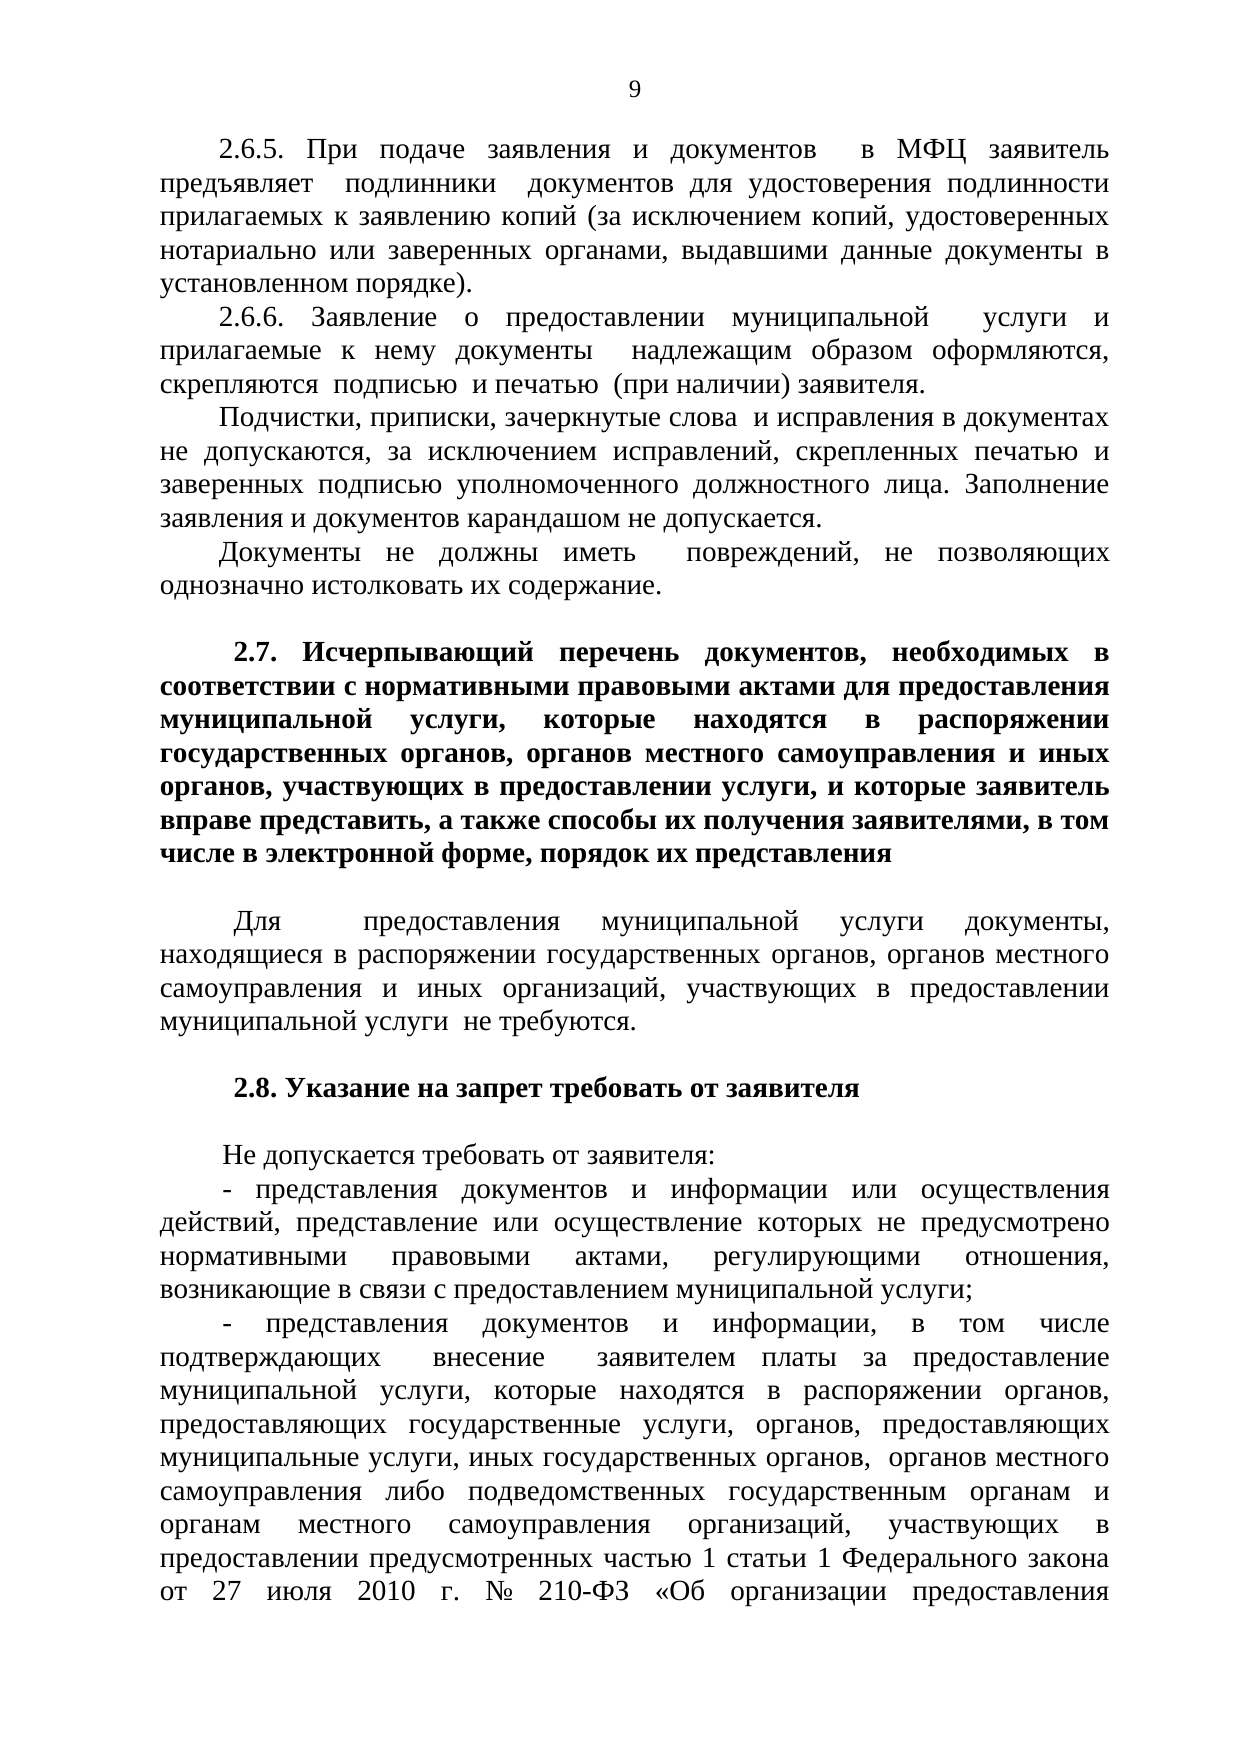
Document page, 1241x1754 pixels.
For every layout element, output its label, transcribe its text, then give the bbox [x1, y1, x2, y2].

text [159, 1305, 1110, 1607]
text Документы не должны иметь повреждений, не позволяющих однозначно истолковать их содержание. [159, 534, 1110, 601]
text Для предоставления муниципальной услуги документы, находящиеся в распоряжении государственных органов, органов местного самоуправления и иных организаций, участвующих в предоставлении муниципальной услуги не требуются. [159, 903, 1110, 1037]
text 2.6.5. При подаче заявления и документов в МФЦ заявитель предъявляет подлинники документов для удостоверения подлинности прилагаемых к заявлению копий (за исключением копий, удостоверенных нотариально или заверенных органами, выдавшими данные документы в установленном порядке). [159, 131, 1110, 299]
text - представления документов и информации или осуществления действий, представление или осуществление которых не предусмотрено нормативными правовыми актами, регулирующими отношения, возникающие в связи с предоставлением муниципальной услуги; [159, 1171, 1110, 1305]
text 2.8. Указание на запрет требовать от заявителя [159, 1070, 1110, 1104]
text 2.7. Исчерпывающий перечень документов, необходимых в соответствии с нормативными правовыми актами для предоставления муниципальной услуги, которые находятся в распоряжении государственных органов, органов местного самоуправления и иных органов, участвующих в предоставлении услуги, и которые заявитель вправе представить, а также способы их получения заявителями, в том числе в электронной форме, порядок их представления [159, 634, 1110, 869]
text Не допускается требовать от заявителя: [159, 1137, 1110, 1171]
text Подчистки, приписки, зачеркнутые слова и исправления в документах не допускаются, за исключением исправлений, скрепленных печатью и заверенных подписью уполномоченного должностного лица. Заполнение заявления и документов карандашом не допускается. [159, 399, 1110, 534]
text 2.6.6. Заявление о предоставлении муниципальной услуги и прилагаемые к нему документы надлежащим образом оформляются, скрепляются подписью и печатью (при наличии) заявителя. [159, 299, 1110, 399]
